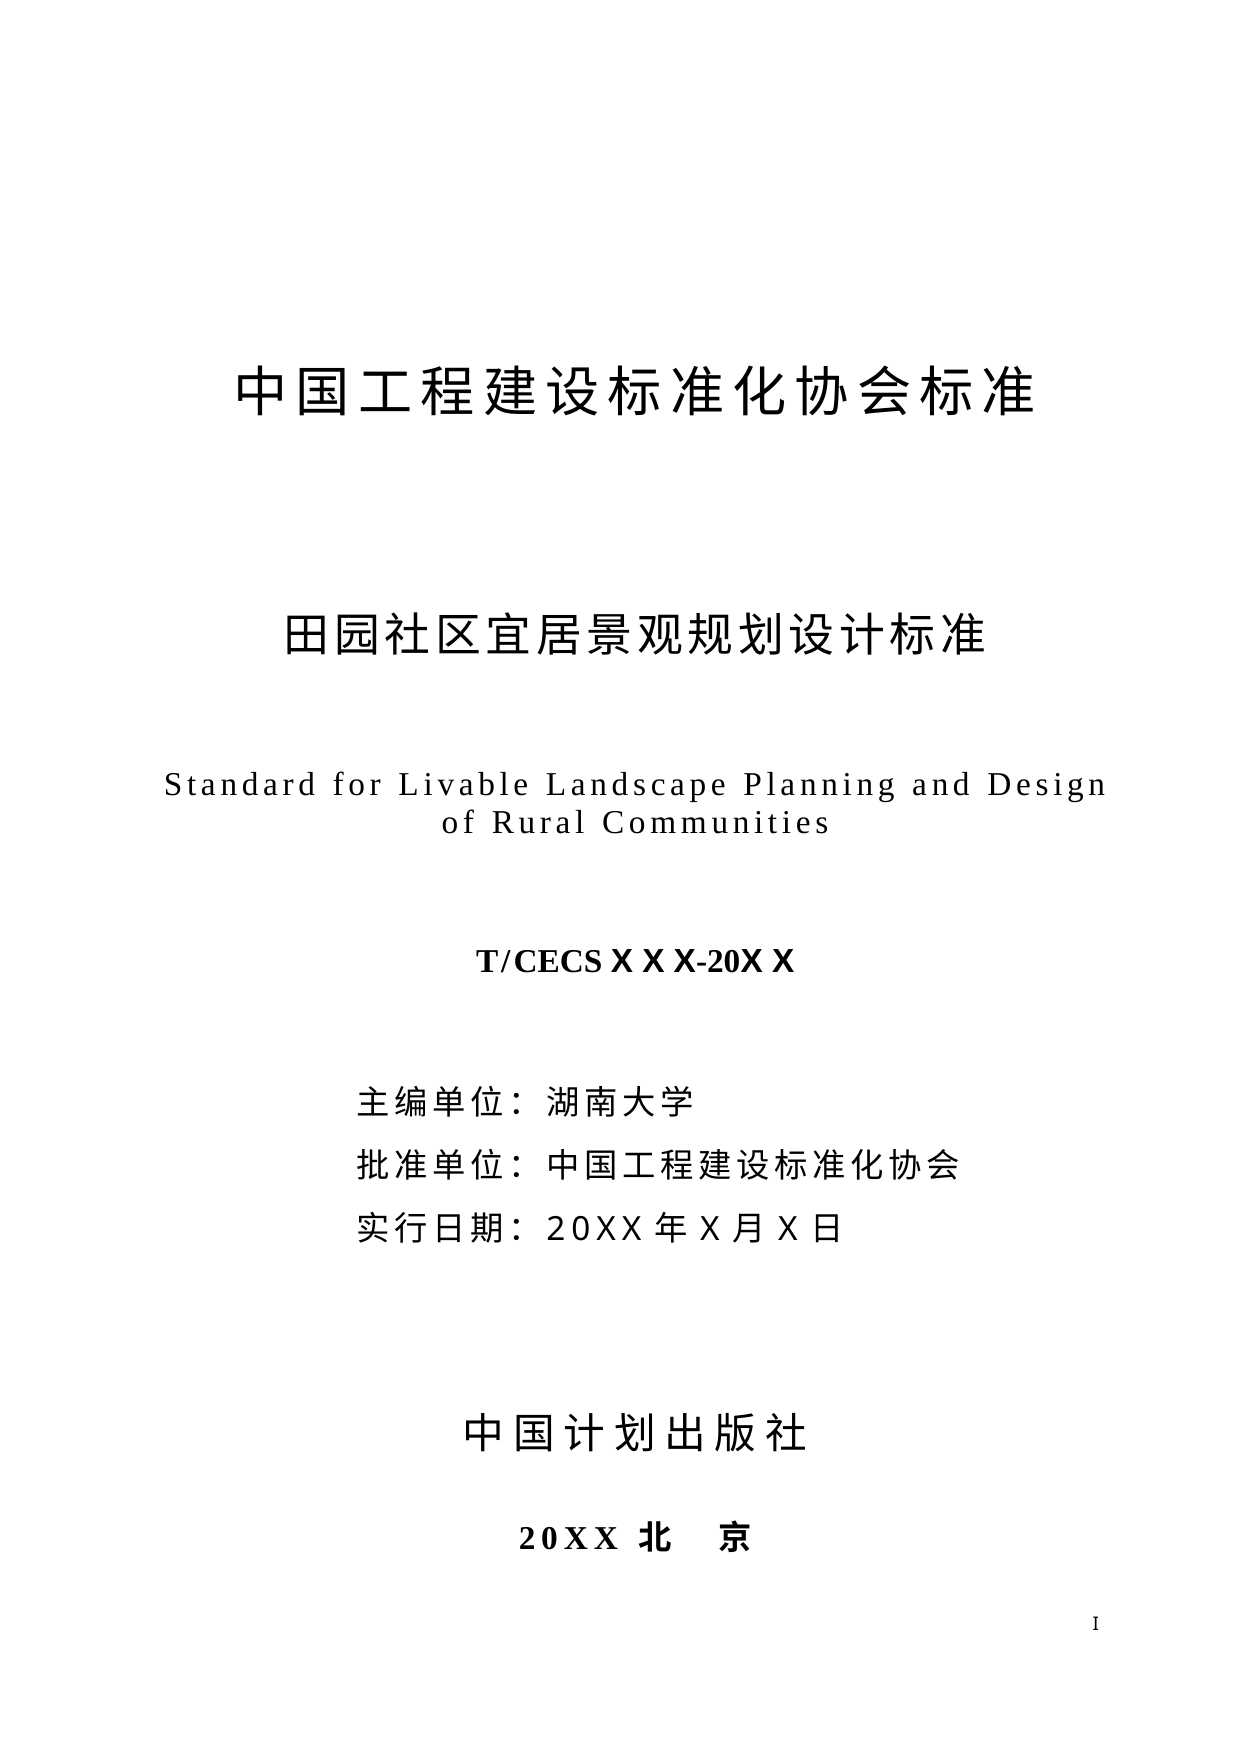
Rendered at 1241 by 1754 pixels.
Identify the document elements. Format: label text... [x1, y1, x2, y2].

text 主编单位：湖南大学 [304, 1076, 1122, 1124]
text 批准单位：中国工程建设标准化协会 [304, 1139, 1122, 1187]
text 实行日期：20XX年X月X日 [304, 1201, 1122, 1250]
text 中国计划出版社 [148, 1401, 1122, 1461]
text 20XX 北 京 [148, 1511, 1122, 1559]
text T/CECS X X X-20X X [148, 941, 1122, 979]
text 中国工程建设标准化协会标准 [148, 348, 1122, 427]
text 田园社区宜居景观规划设计标准 [148, 603, 1122, 665]
text Standard for Livable Landscape Planning and Design of Rural Communities [148, 764, 1122, 841]
